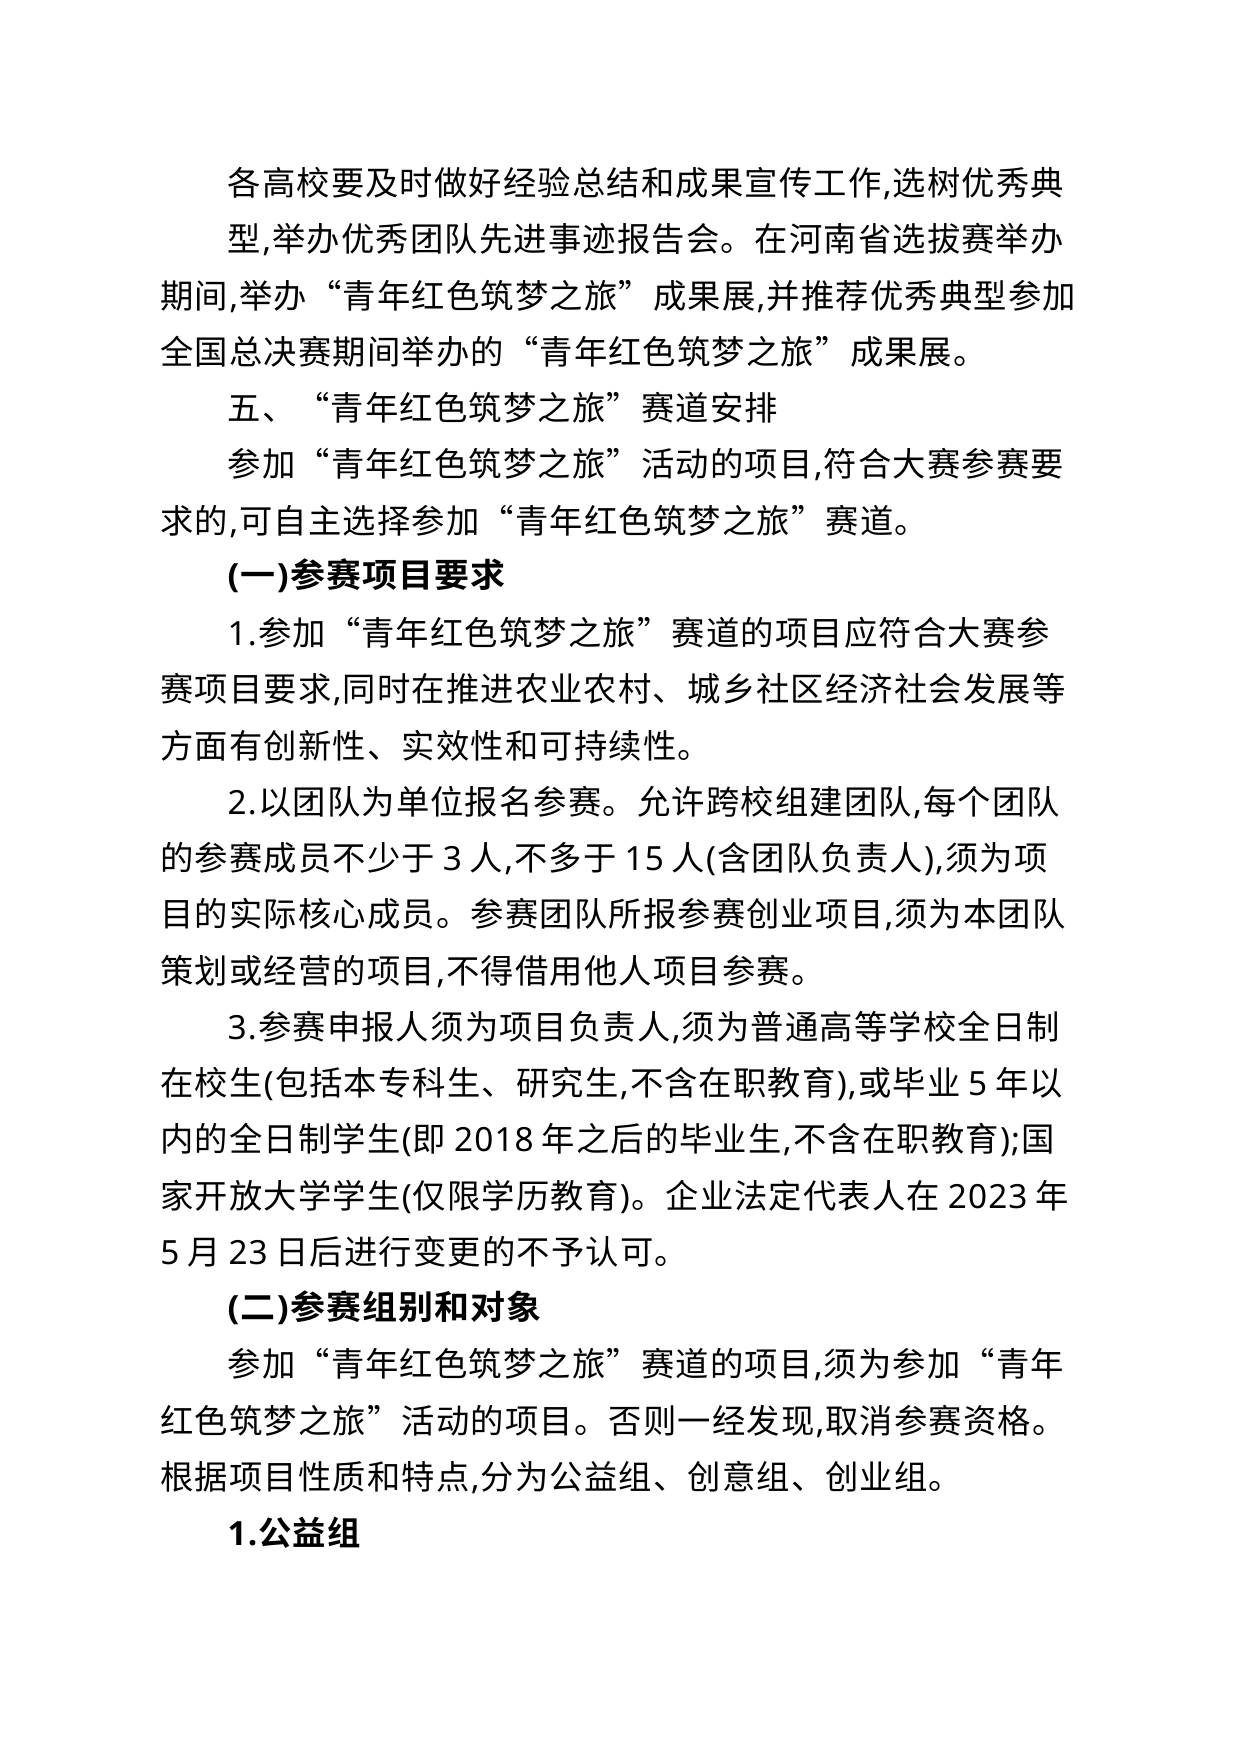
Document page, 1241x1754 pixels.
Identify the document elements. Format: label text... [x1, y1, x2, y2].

text 3.参赛申报人须为项目负责人,须为普通高等学校全日制在校生(包括本专科生、研究生,不含在职教育),或毕业5年以内的全日制学生(即2018年之后的毕业生,不含在职教育);国家开放大学学生(仅限学历教育)。企业法定代表人在2023年5月23日后进行变更的不予认可。 [160, 993, 1080, 1274]
text 1.参加“青年红色筑梦之旅”赛道的项目应符合大赛参赛项目要求,同时在推进农业农村、城乡社区经济社会发展等方面有创新性、实效性和可持续性。 [160, 599, 1080, 768]
text 五、“青年红色筑梦之旅”赛道安排 [160, 374, 1080, 430]
text 各高校要及时做好经验总结和成果宣传工作,选树优秀典 [160, 149, 1080, 205]
text 参加“青年红色筑梦之旅”活动的项目,符合大赛参赛要求的,可自主选择参加“青年红色筑梦之旅”赛道。 [160, 430, 1080, 543]
text 1.公益组 [160, 1499, 1080, 1555]
text 2.以团队为单位报名参赛。允许跨校组建团队,每个团队的参赛成员不少于3人,不多于15人(含团队负责人),须为项目的实际核心成员。参赛团队所报参赛创业项目,须为本团队策划或经营的项目,不得借用他人项目参赛。 [160, 768, 1080, 993]
text 参加“青年红色筑梦之旅”赛道的项目,须为参加“青年红色筑梦之旅”活动的项目。否则一经发现,取消参赛资格。根据项目性质和特点,分为公益组、创意组、创业组。 [160, 1330, 1080, 1499]
text 型,举办优秀团队先进事迹报告会。在河南省选拔赛举办期间,举办“青年红色筑梦之旅”成果展,并推荐优秀典型参加全国总决赛期间举办的“青年红色筑梦之旅”成果展。 [160, 205, 1080, 374]
text (二)参赛组别和对象 [160, 1274, 1080, 1330]
text (一)参赛项目要求 [160, 543, 1080, 599]
